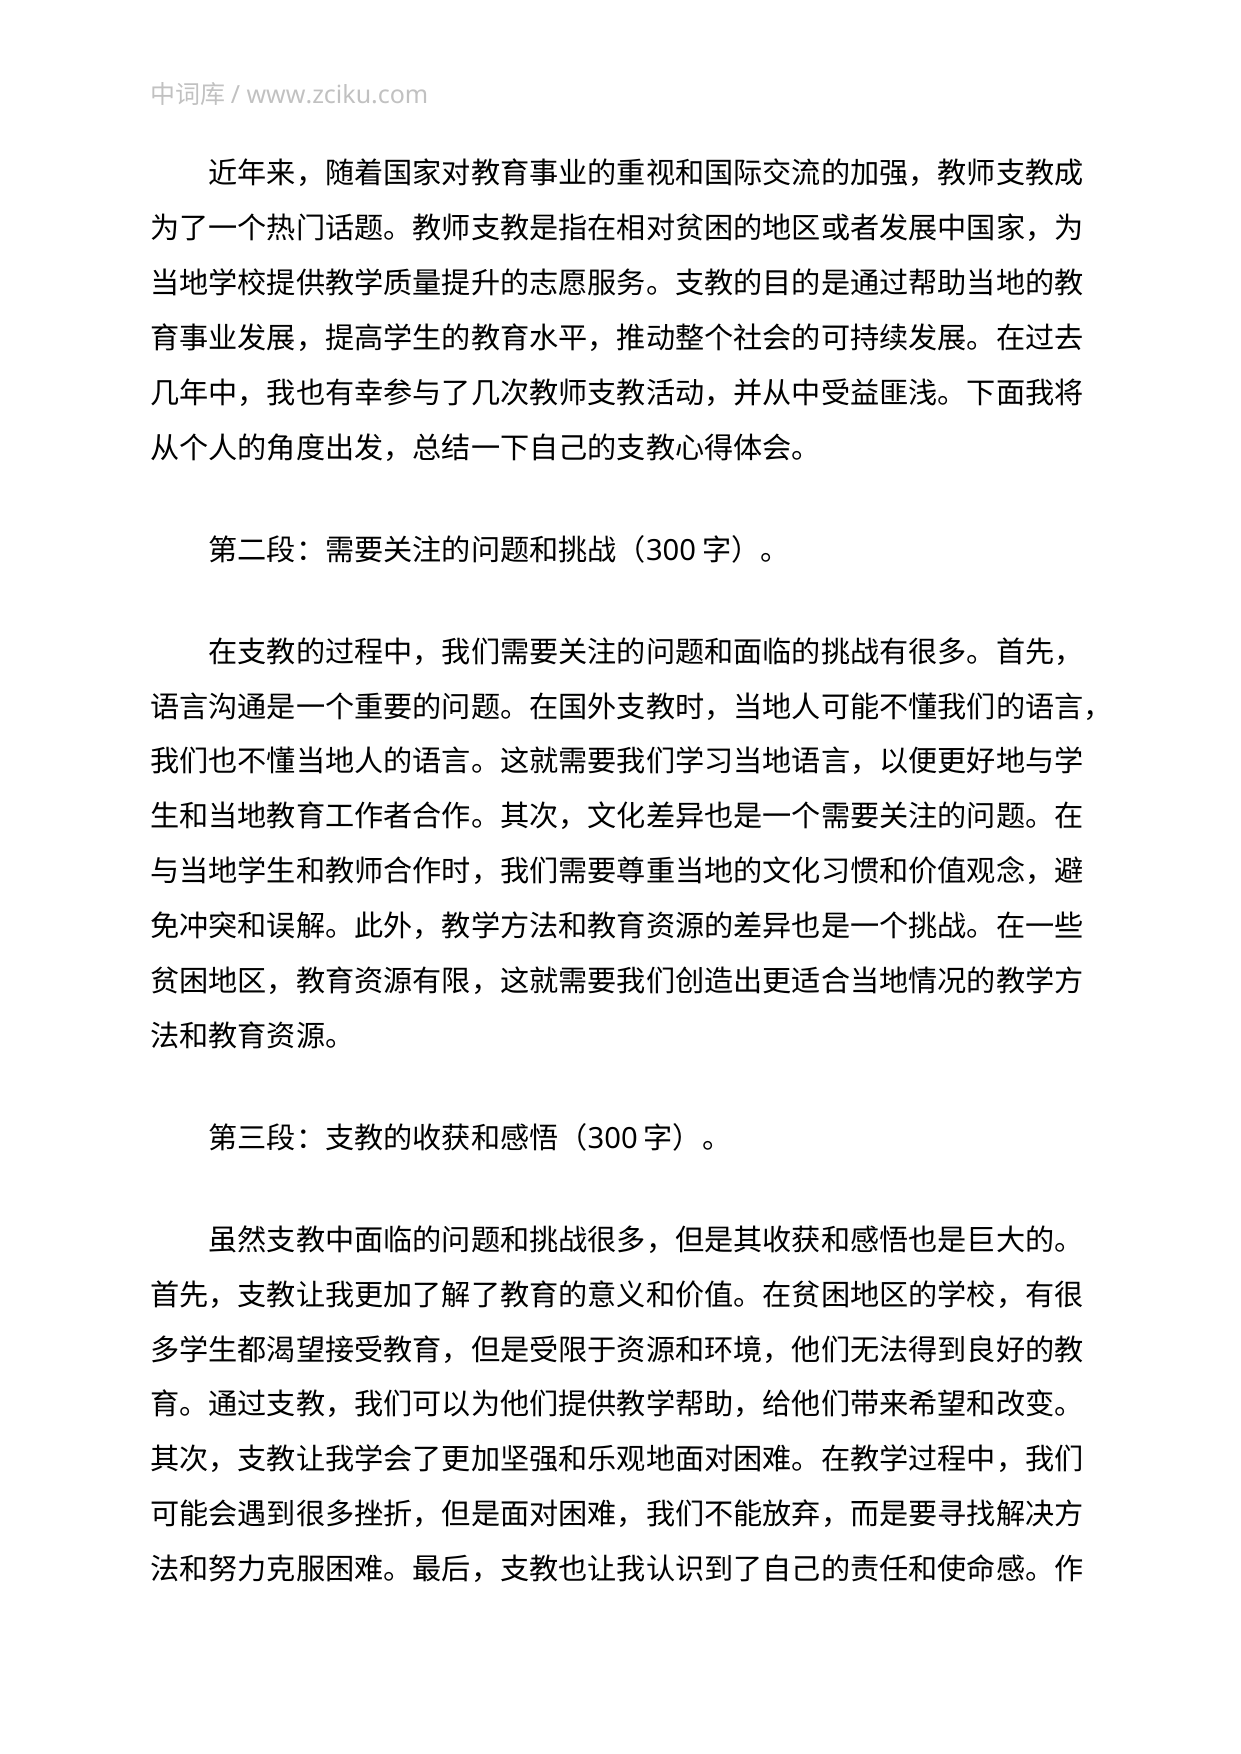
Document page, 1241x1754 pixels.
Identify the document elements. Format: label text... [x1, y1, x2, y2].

text 第二段：需要关注的问题和挑战（300字）。 [150, 526, 1090, 569]
text 近年来，随着国家对教育事业的重视和国际交流的加强，教师支教成为了一个热门话题。教师支教是指在相对贫困的地区或者发展中国家，为当地学校提供教学质量提升的志愿服务。支教的目的是通过帮助当地的教育事业发展，提高学生的教育水平，推动整个社会的可持续发展。在过去几年中，我也有幸参与了几次教师支教活动，并从中受益匪浅。下面我将从个人的角度出发，总结一下自己的支教心得体会。 [150, 150, 1090, 467]
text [150, 1216, 1090, 1588]
text 在支教的过程中，我们需要关注的问题和面临的挑战有很多。首先，语言沟通是一个重要的问题。在国外支教时，当地人可能不懂我们的语言，我们也不懂当地人的语言。这就需要我们学习当地语言，以便更好地与学生和当地教育工作者合作。其次，文化差异也是一个需要关注的问题。在与当地学生和教师合作时，我们需要尊重当地的文化习惯和价值观念，避免冲突和误解。此外，教学方法和教育资源的差异也是一个挑战。在一些贫困地区，教育资源有限，这就需要我们创造出更适合当地情况的教学方法和教育资源。 [150, 628, 1090, 1055]
text 第三段：支教的收获和感悟（300字）。 [150, 1114, 1090, 1157]
